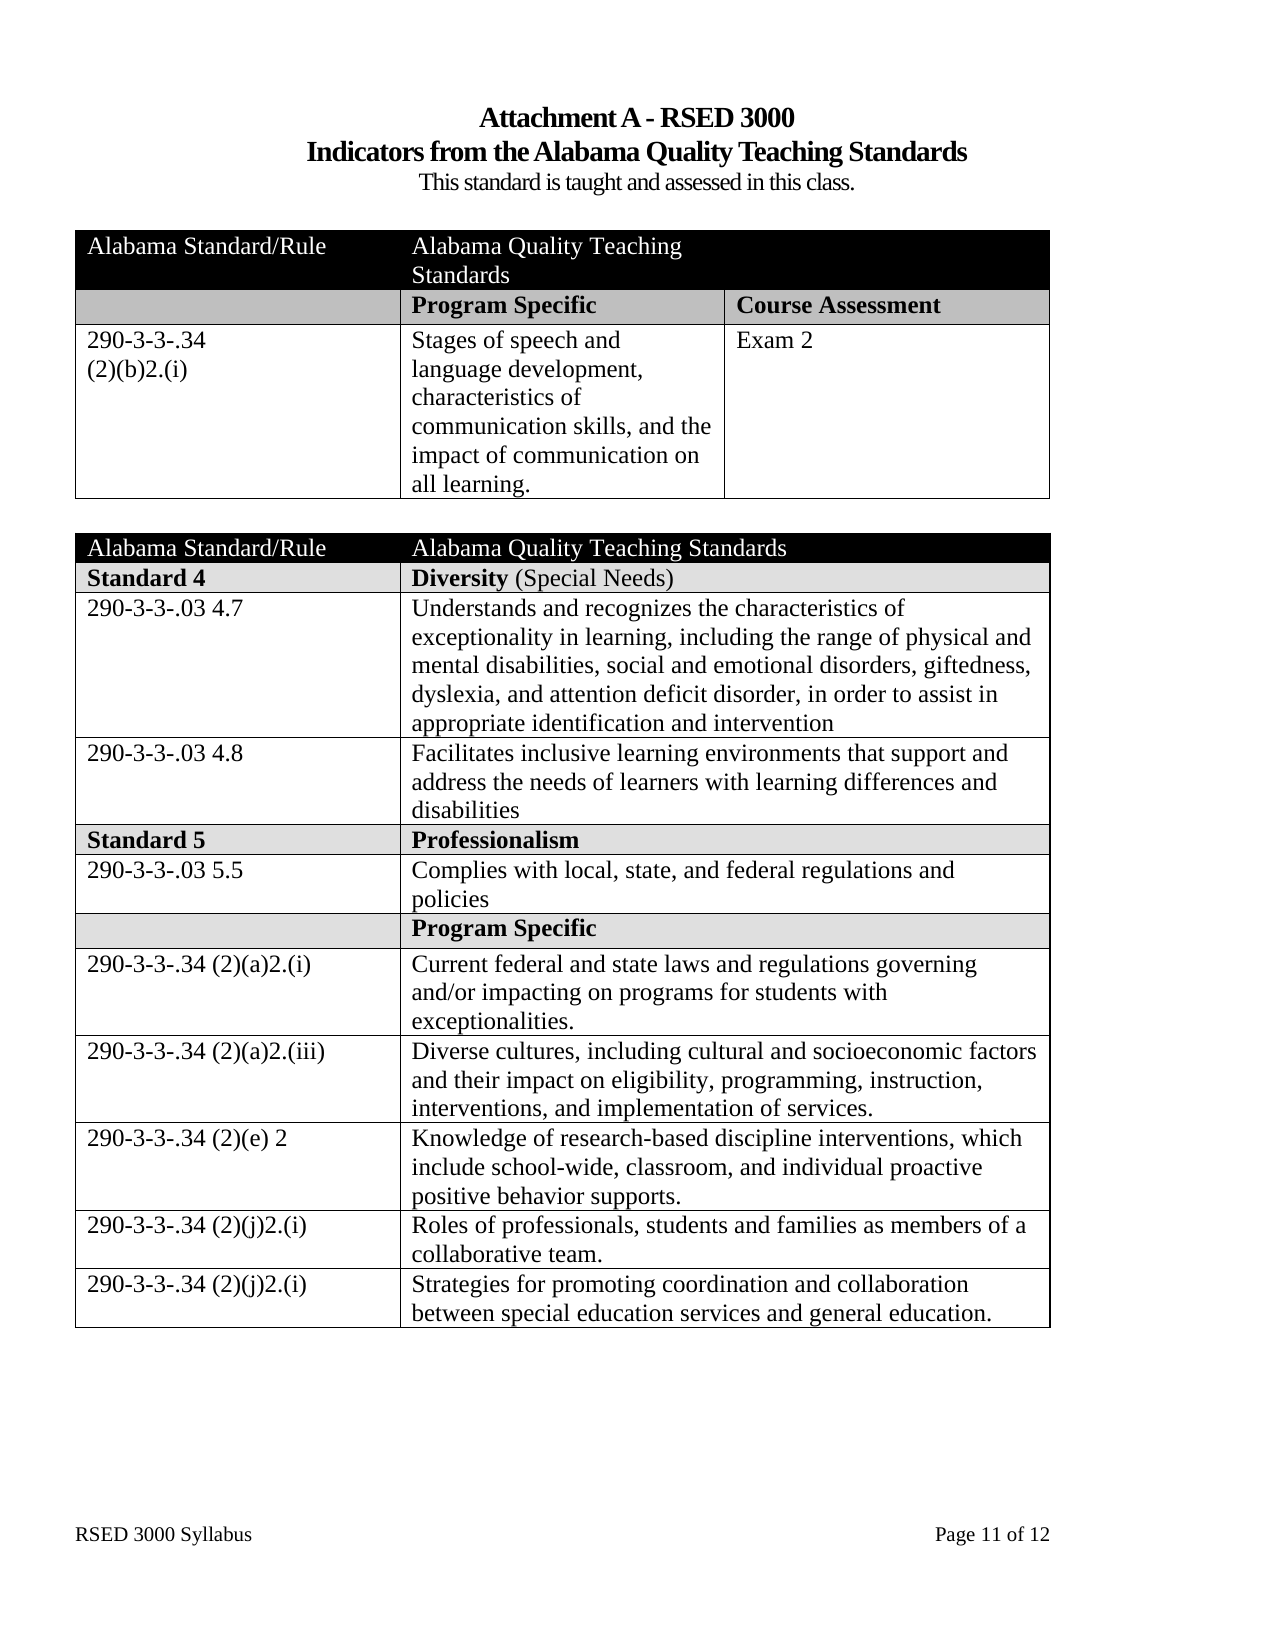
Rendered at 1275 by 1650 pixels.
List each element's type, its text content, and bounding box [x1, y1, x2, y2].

table_cell 290-3-3-.34 (2)(a)2.(iii) [76, 1036, 400, 1122]
title Indicators from the Alabama Quality Teaching Standards [75, 134, 1200, 167]
table_cell Diversity (Special Needs) [401, 563, 1049, 592]
table_cell Stages of speech and language development, characteristics of communication skills, and the impact of communication on all learning. [401, 325, 724, 497]
table_header [725, 231, 1049, 289]
title This standard is taught and assessed in this class. [75, 167, 1200, 196]
table_cell Diverse cultures, including cultural and socioeconomic factors and their impact on eligibility, programming, instruction, interventions, and implementation of services. [401, 1036, 1049, 1122]
table_cell Current federal and state laws and regulations governing and/or impacting on programs for students with exceptionalities. [401, 949, 1049, 1035]
table_cell Standard 4 [76, 563, 400, 592]
table_cell Knowledge of research-based discipline interventions, which include school-wide, classroom, and individual proactive positive behavior supports. [401, 1123, 1049, 1209]
table_cell 290-3-3-.34 (2)(j)2.(i) [76, 1269, 400, 1327]
table_cell 290-3-3-.03 5.5 [76, 855, 400, 912]
table_cell Strategies for promoting coordination and collaboration between special education services and general education. [401, 1269, 1049, 1327]
table_cell Understands and recognizes the characteristics of exceptionality in learning, including the range of physical and mental disabilities, social and emotional disorders, giftedness, dyslexia, and attention deficit disorder, in order to assist in appropriate identification and intervention [401, 593, 1049, 737]
table_cell Course Assessment [725, 290, 1049, 324]
table_cell Standard 5 [76, 825, 400, 854]
table_cell [76, 290, 400, 324]
table_cell [76, 914, 400, 948]
table_cell Complies with local, state, and federal regulations and policies [401, 855, 1049, 912]
table_cell 290-3-3-.03 4.8 [76, 738, 400, 824]
title Attachment A - RSED 3000 [75, 100, 1200, 134]
table_cell Facilitates inclusive learning environments that support and address the needs of learners with learning differences and disabilities [401, 738, 1049, 824]
table_cell 290-3-3-.34 (2)(e) 2 [76, 1123, 400, 1209]
table_header Alabama Quality Teaching Standards [401, 231, 724, 289]
table_header Alabama Quality Teaching Standards [401, 534, 1049, 562]
table_cell 290-3-3-.34 (2)(b)2.(i) [76, 325, 400, 497]
table_header Alabama Standard/Rule [76, 231, 400, 289]
table_cell Roles of professionals, students and families as members of a collaborative team. [401, 1211, 1049, 1268]
table_cell Exam 2 [725, 325, 1049, 497]
table_cell Professionalism [401, 825, 1049, 854]
table_cell 290-3-3-.34 (2)(a)2.(i) [76, 949, 400, 1035]
table_cell Program Specific [401, 914, 1049, 948]
table_header Alabama Standard/Rule [76, 534, 400, 562]
table_cell Program Specific [401, 290, 724, 324]
table_cell 290-3-3-.03 4.7 [76, 593, 400, 737]
table_cell 290-3-3-.34 (2)(j)2.(i) [76, 1211, 400, 1268]
